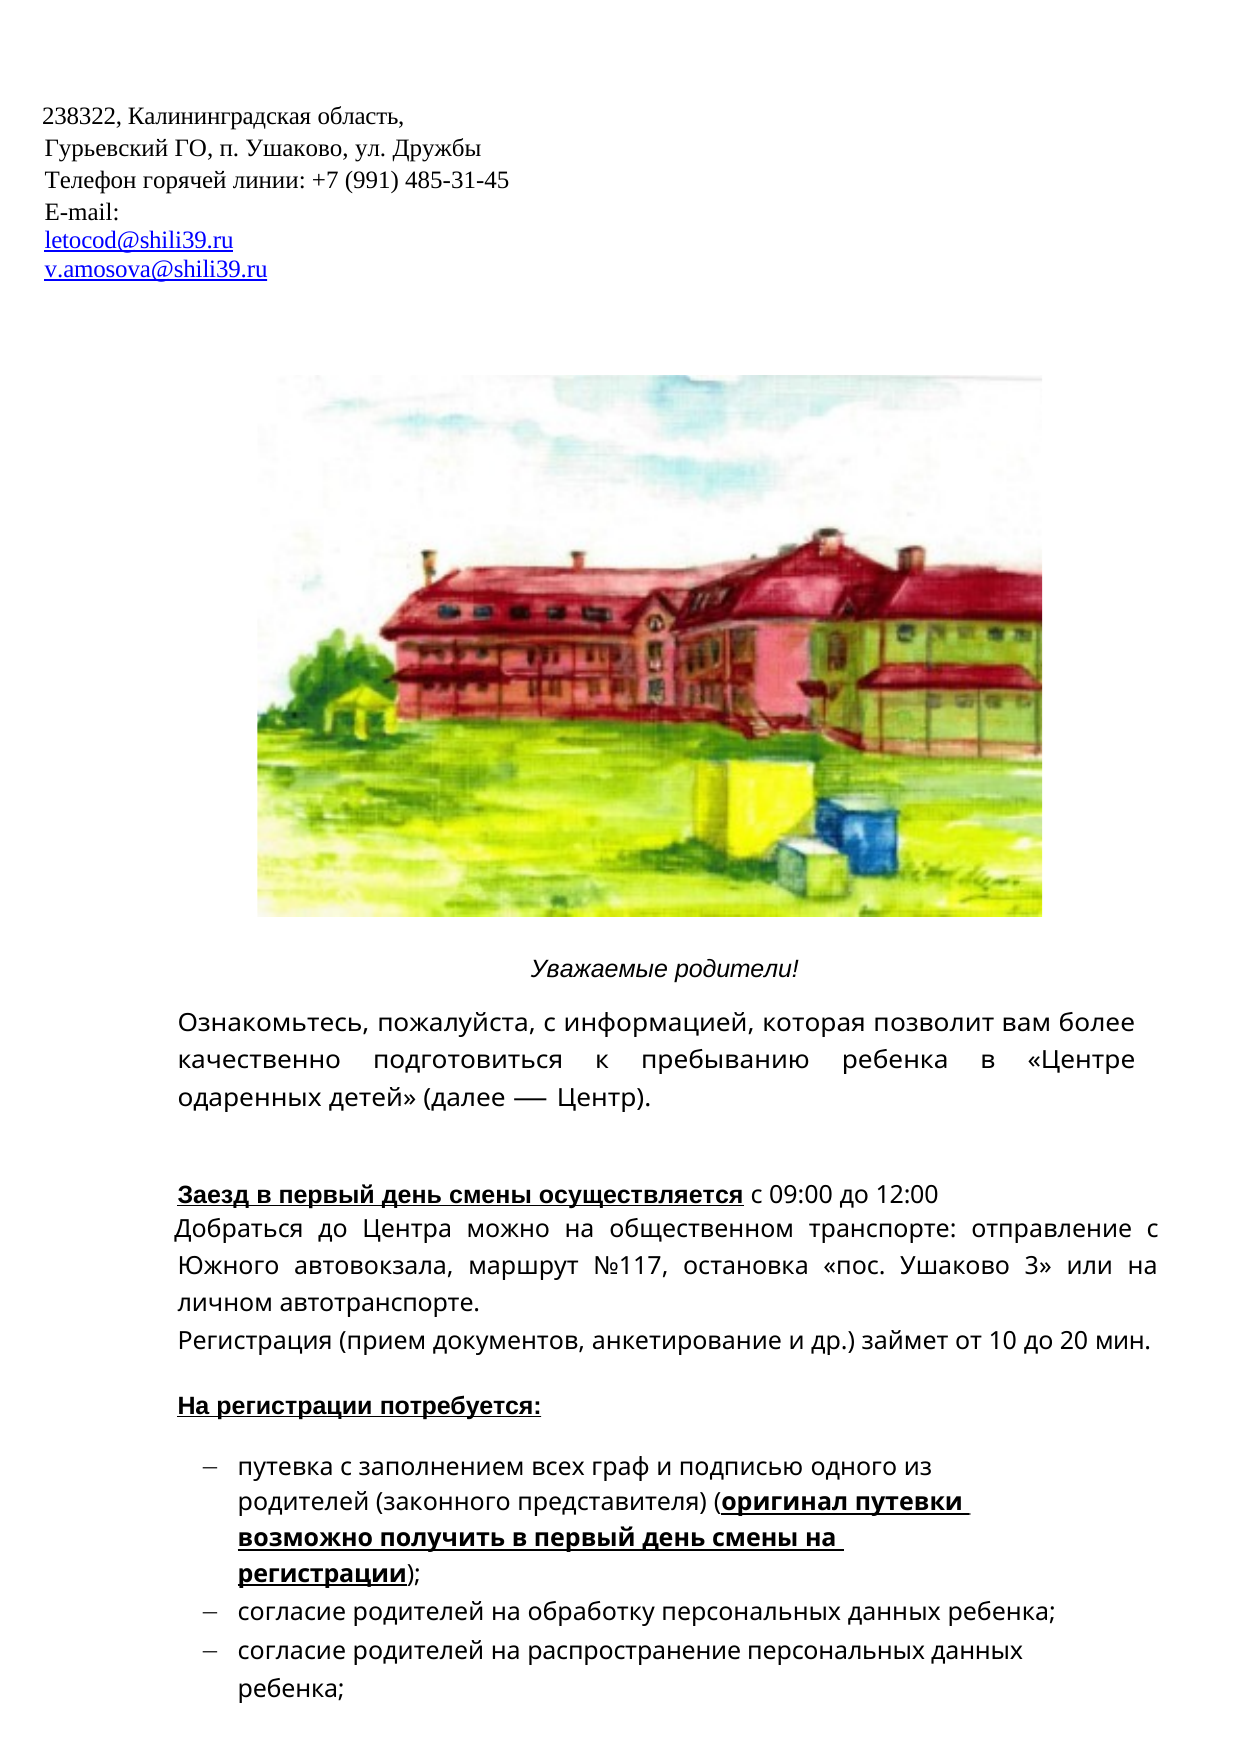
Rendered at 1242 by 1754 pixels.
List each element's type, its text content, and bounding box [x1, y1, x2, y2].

text Добраться до Центра можно на общественном транспорте: отправление с Южного автовокзала, маршрут №117, остановка «пос. Ушаково 3» или на личном автотранспорте. [174, 1210, 1158, 1319]
list согласие родителей на распространение персональных данных ребенка; [200, 1633, 1117, 1704]
picture [257, 375, 1043, 917]
text Регистрация (прием документов, анкетирование и др.) займет от 10 до 20 мин. [177, 1322, 1168, 1357]
list согласие родителей на обработку персональных данных ребенка; [200, 1593, 1117, 1627]
text 238322, Калининградская область, Гурьевский ГО, п. Ушаково, ул. Дружбы Телефон горячей линии: +7 (991) 485-31-45 [42, 101, 1159, 193]
subtitle На регистрации потребуется: [177, 1391, 1168, 1419]
text v.amosova@shili39.ru [44, 254, 1153, 283]
text Ознакомьтесь, пожалуйста, с информацией, которая позволит вам более качественно подготовиться к пребыванию ребенка в «Центре одаренных детей» (далее — Центр). [177, 1004, 1136, 1113]
text E-mail: letocod@shili39.ru [44, 197, 1153, 254]
list путевка с заполнением всех граф и подписью одного из родителей (законного представителя) (оригинал путевки возможно получить в первый день смены на регистрации); [200, 1448, 1014, 1589]
text Уважаемые родители! [531, 382, 1168, 982]
text Заезд в первый день смены осуществляется с 09:00 до 12:00 [177, 1176, 1168, 1210]
